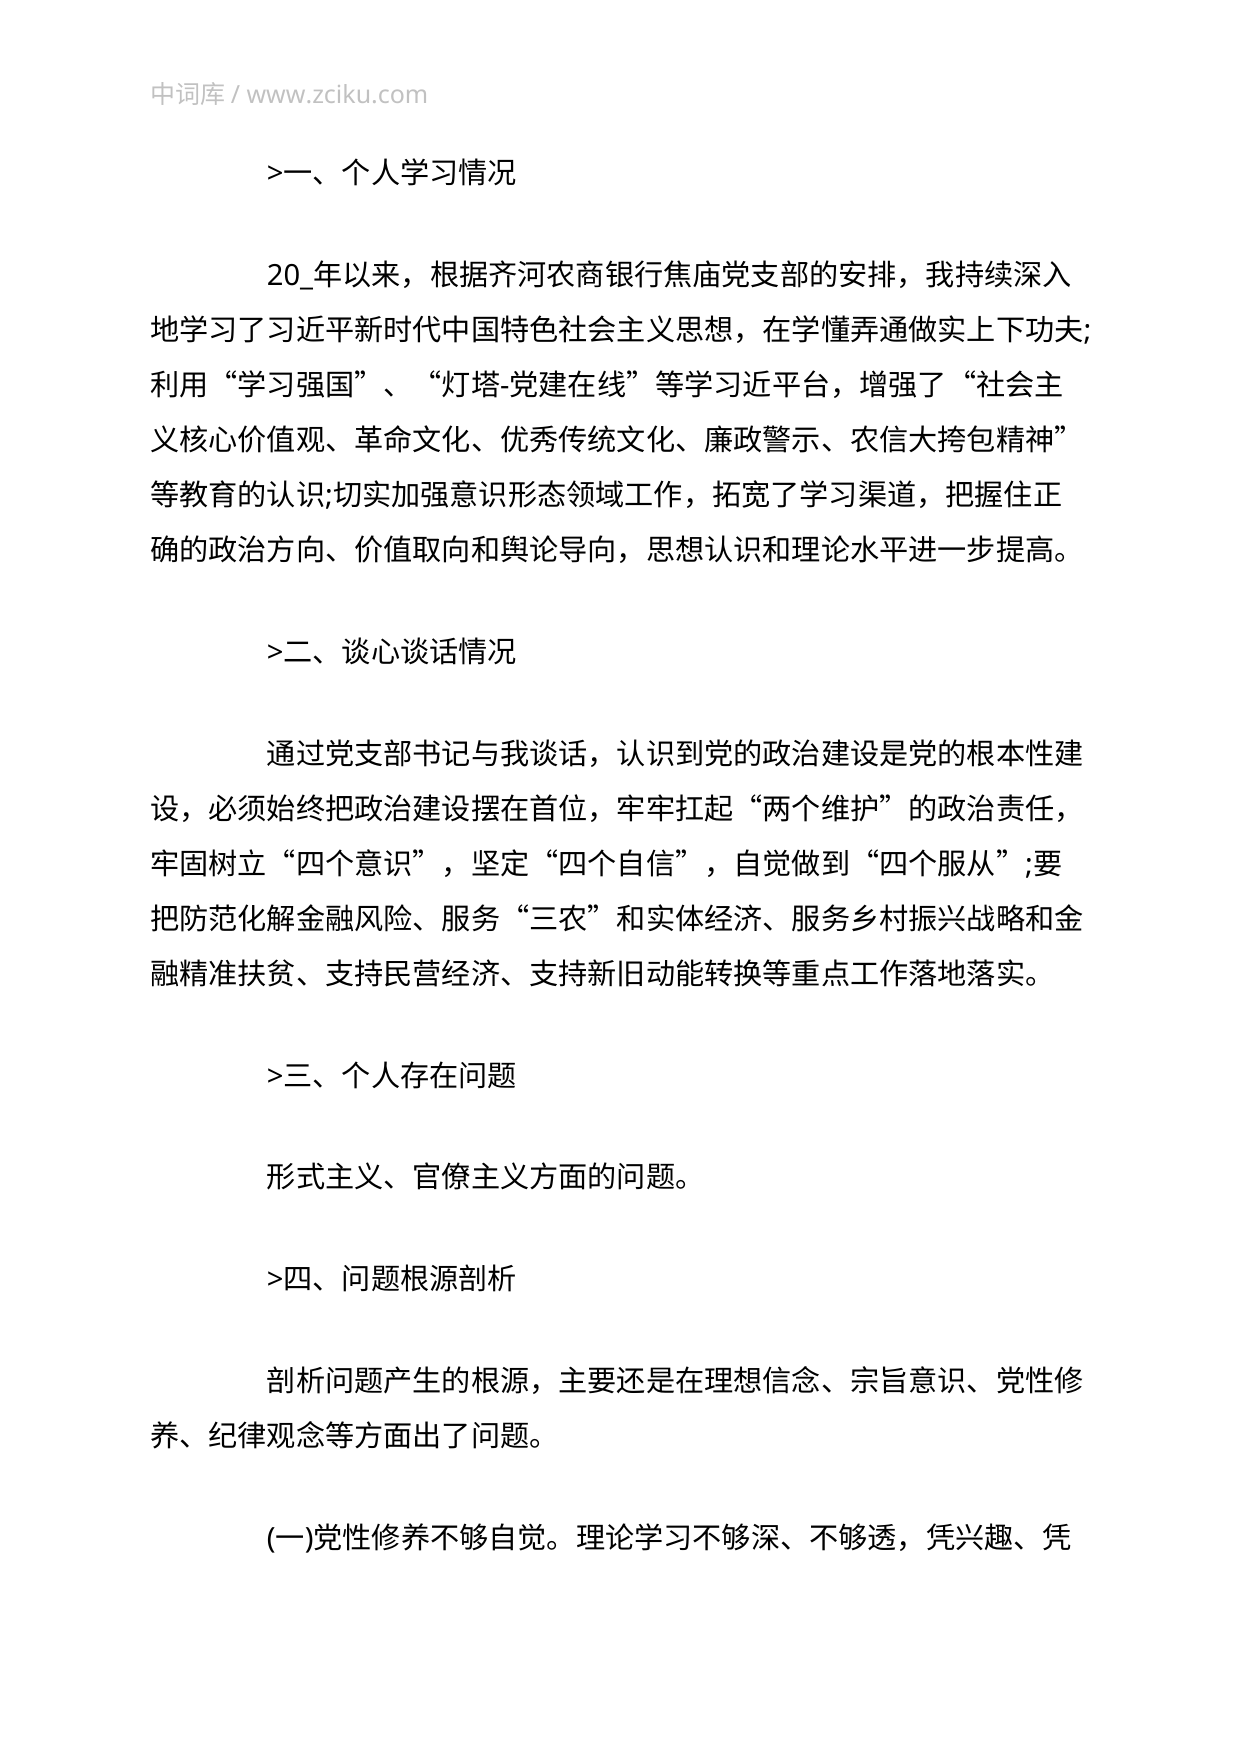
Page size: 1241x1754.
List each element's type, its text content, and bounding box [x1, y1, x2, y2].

text >三、个人存在问题 [150, 1052, 1090, 1094]
text 形式主义、官僚主义方面的问题。 [150, 1154, 1090, 1196]
text >一、个人学习情况 [150, 150, 1090, 192]
text >四、问题根源剖析 [150, 1256, 1090, 1298]
text 通过党支部书记与我谈话，认识到党的政治建设是党的根本性建设，必须始终把政治建设摆在首位，牢牢扛起“两个维护”的政治责任，牢固树立“四个意识”，坚定“四个自信”，自觉做到“四个服从”;要把防范化解金融风险、服务“三农”和实体经济、服务乡村振兴战略和金融精准扶贫、支持民营经济、支持新旧动能转换等重点工作落地落实。 [150, 731, 1090, 993]
text 20_年以来，根据齐河农商银行焦庙党支部的安排，我持续深入地学习了习近平新时代中国特色社会主义思想，在学懂弄通做实上下功夫;利用“学习强国”、“灯塔-党建在线”等学习近平台，增强了“社会主义核心价值观、革命文化、优秀传统文化、廉政警示、农信大挎包精神”等教育的认识;切实加强意识形态领域工作，拓宽了学习渠道，把握住正确的政治方向、价值取向和舆论导向，思想认识和理论水平进一步提高。 [150, 252, 1090, 569]
text 剖析问题产生的根源，主要还是在理想信念、宗旨意识、党性修养、纪律观念等方面出了问题。 [150, 1358, 1090, 1455]
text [150, 1514, 1090, 1557]
text >二、谈心谈话情况 [150, 629, 1090, 671]
